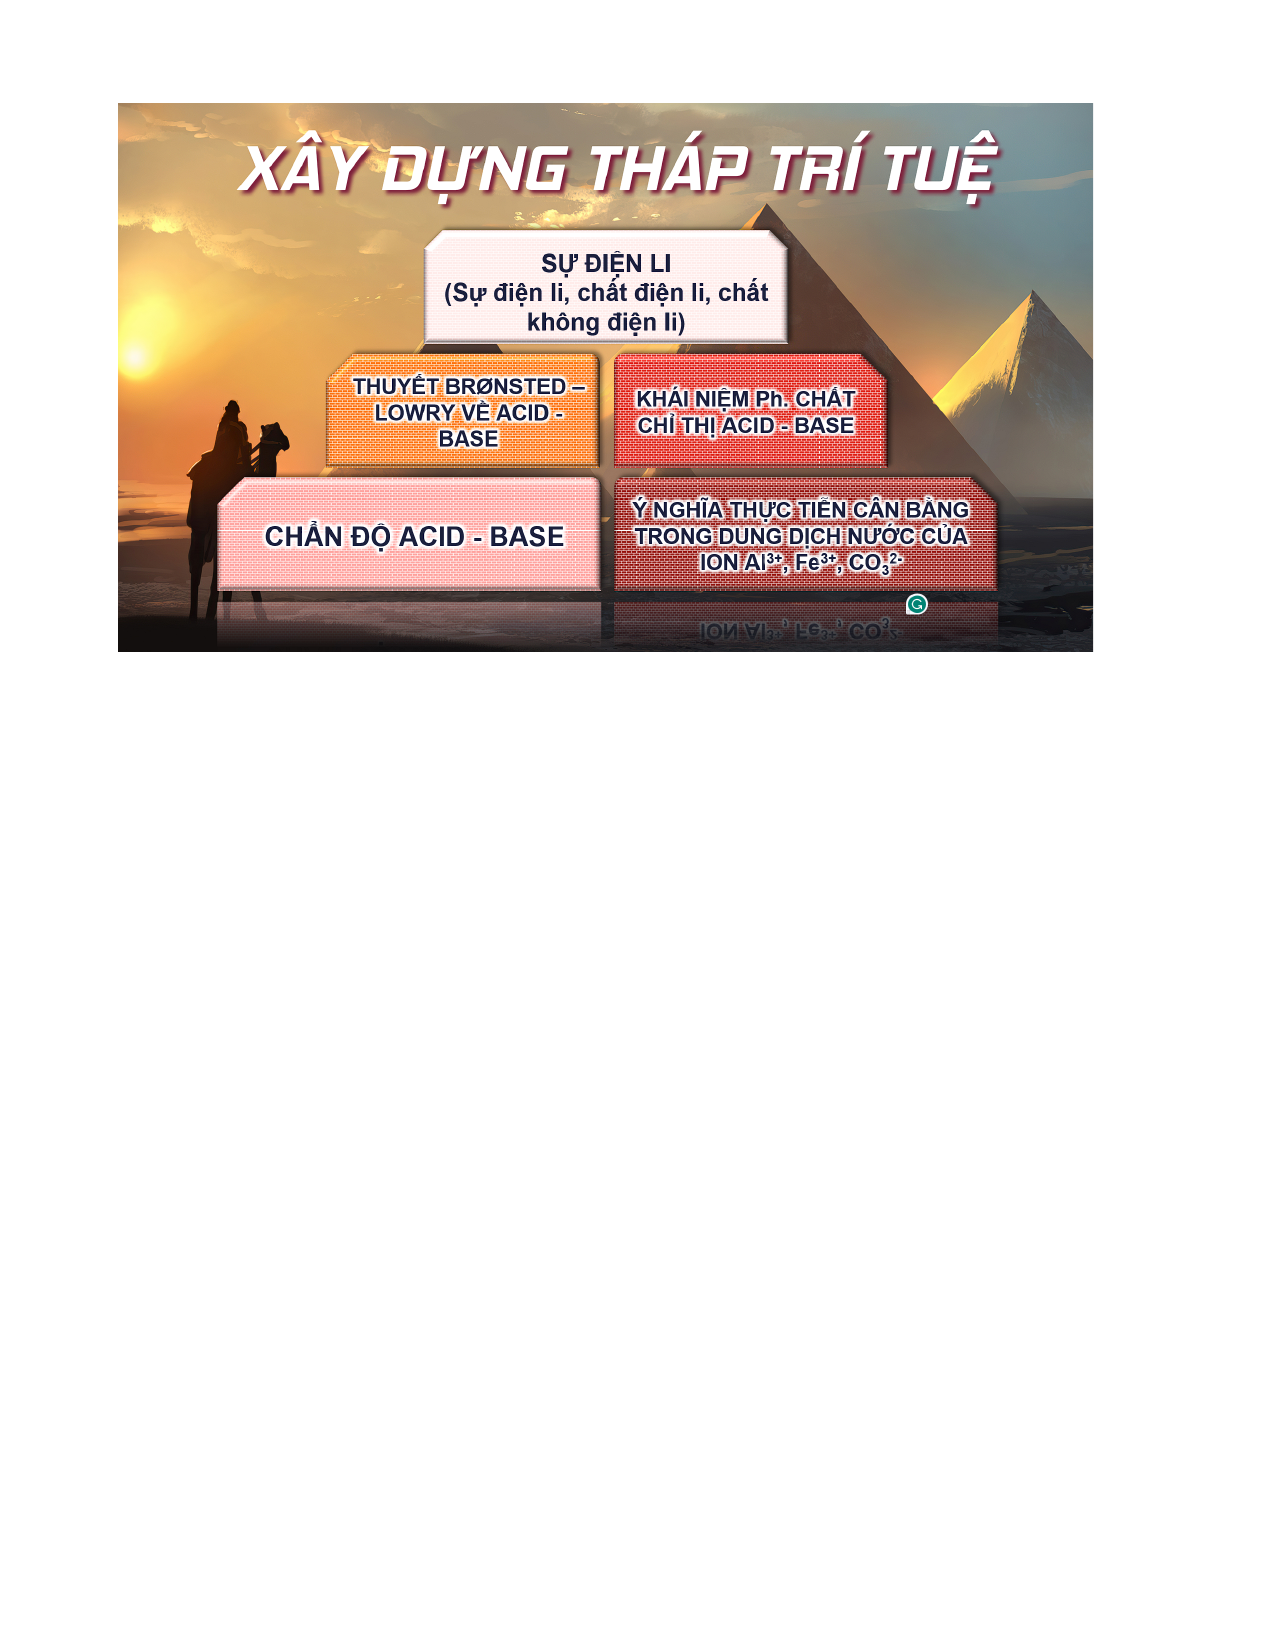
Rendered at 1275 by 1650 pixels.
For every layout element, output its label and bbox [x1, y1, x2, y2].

picture [118, 103, 1094, 652]
